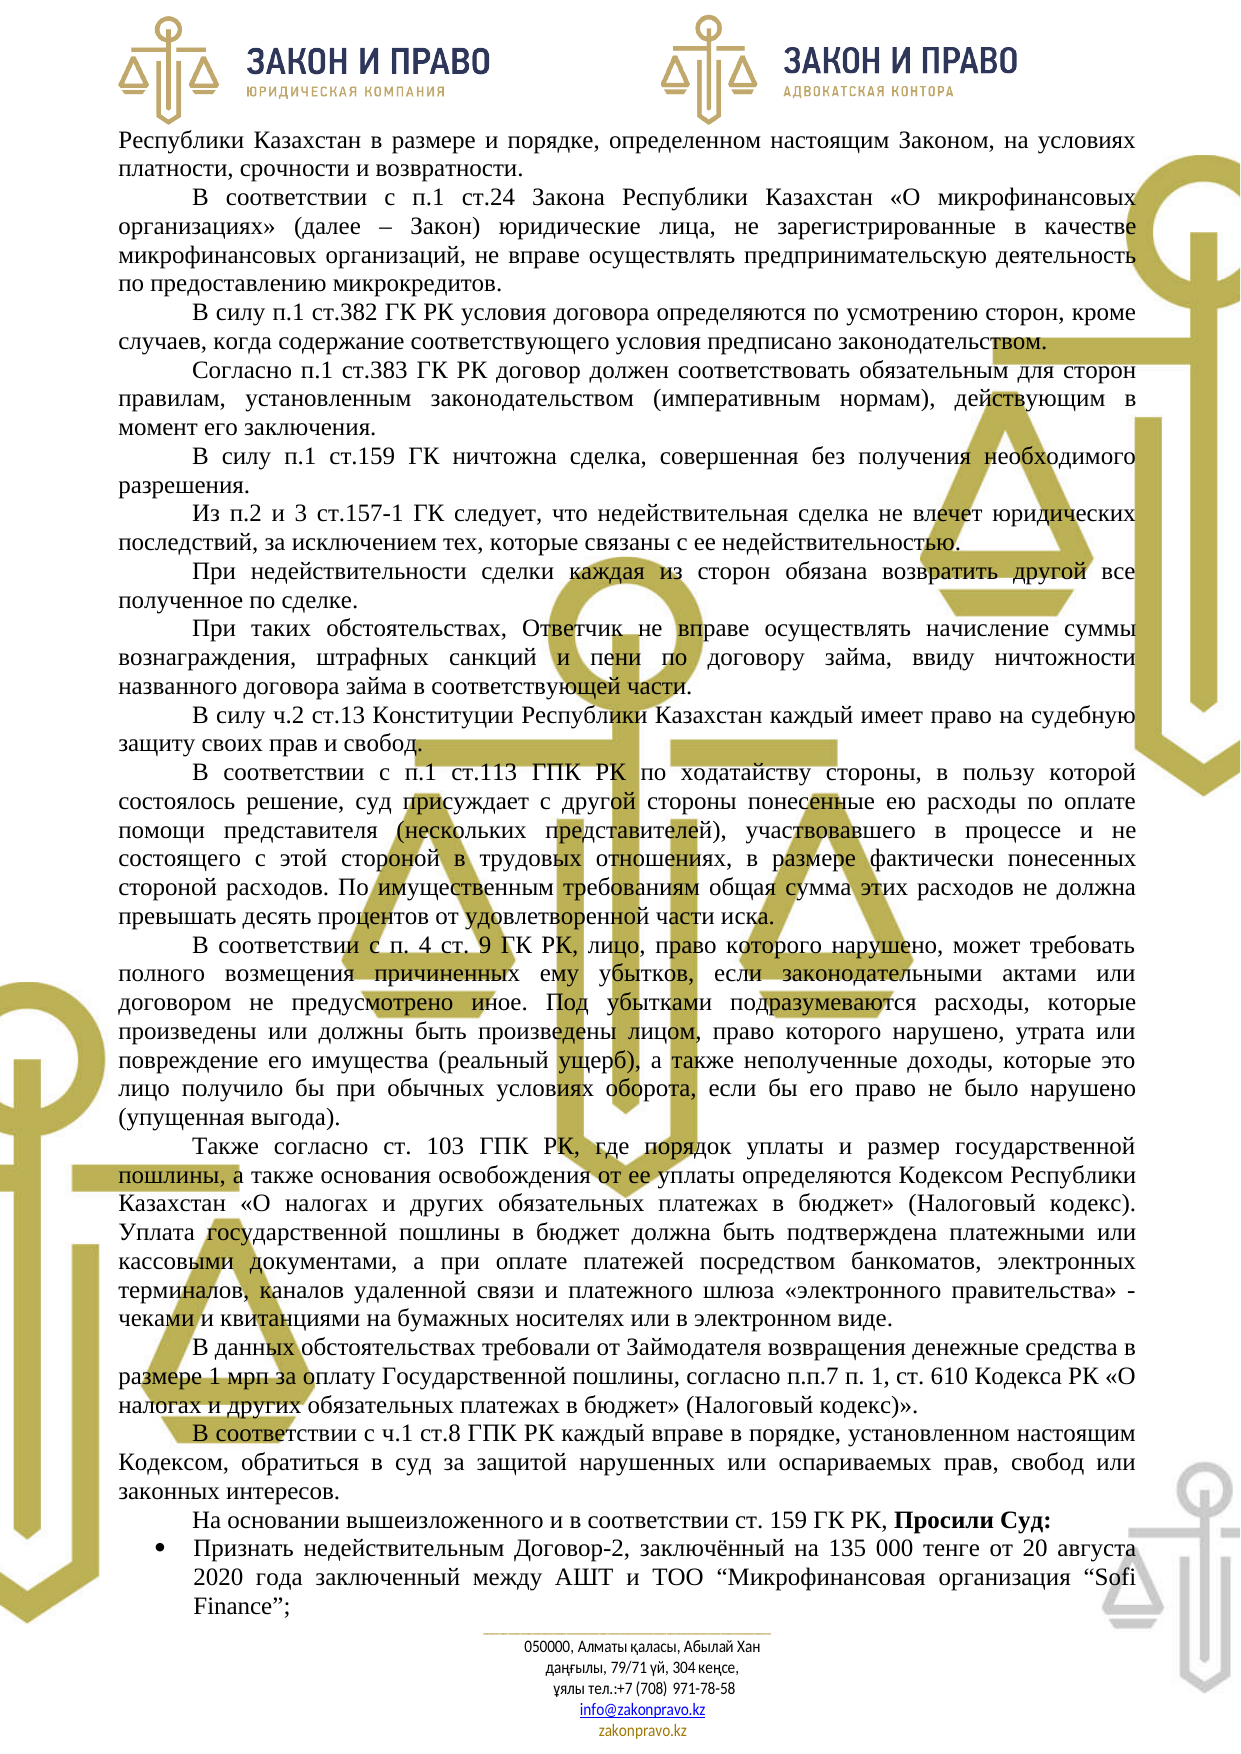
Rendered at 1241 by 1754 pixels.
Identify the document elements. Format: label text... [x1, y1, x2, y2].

text В соответствии с ч.1 ст.8 ГПК РК каждый вправе в порядке, установленном настоящим Кодексом, обратиться в суд за защитой нарушенных или оспариваемых прав, свобод или законных интересов. [118, 1418, 1137, 1505]
text В силу ч.2 ст.13 Конституции Республики Казахстан каждый имеет право на судебную защиту своих прав и свобод. [118, 700, 1137, 757]
text В соответствии с п.1 ст.24 Закона Республики Казахстан «О микрофинансовых организациях» (далее – Закон) юридические лица, не зарегистрированные в качестве микрофинансовых организаций, не вправе осуществлять предпринимательскую деятельность по предоставлению микрокредитов. [118, 182, 1137, 297]
text Также согласно ст. 103 ГПК РК, где порядок уплаты и размер государственной пошлины, а также основания освобождения от ее уплаты определяются Кодексом Республики Казахстан «О налогах и других обязательных платежах в бюджет» (Налоговый кодекс). Уплата государственной пошлины в бюджет должна быть подтверждена платежными или кассовыми документами, а при оплате платежей посредством банкоматов, электронных терминалов, каналов удаленной связи и платежного шлюза «электронного правительства» - чеками и квитанциями на бумажных носителях или в электронном виде. [118, 1131, 1137, 1332]
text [118, 125, 1137, 182]
picture [341, 1620, 914, 1754]
picture [660, 14, 1018, 125]
text При недействительности сделки каждая из сторон обязана возвратить другой все полученное по сделке. [118, 556, 1137, 613]
picture [919, 155, 1241, 1694]
text В силу п.1 ст.382 ГК РК условия договора определяются по усмотрению сторон, кроме случаев, когда содержание соответствующего условия предписано законодательством. [118, 297, 1137, 355]
picture [118, 16, 490, 125]
text При таких обстоятельствах, Ответчик не вправе осуществлять начисление суммы вознаграждения, штрафных санкций и пени по договору займа, ввиду ничтожности названного договора займа в соответствующей части. [118, 613, 1137, 700]
text В соответствии с п. 4 ст. 9 ГК РК, лицо, право которого нарушено, может требовать полного возмещения причиненных ему убытков, если законодательными актами или договором не предусмотрено иное. Под убытками подразумеваются расходы, которые произведены или должны быть произведены лицом, право которого нарушено, утрата или повреждение его имущества (реальный ущерб), а также неполученные доходы, которые это лицо получило бы при обычных условиях оборота, если бы его право не было нарушено (упущенная выгода). [118, 930, 1137, 1131]
text На основании вышеизложенного и в соответствии ст. 159 ГК РК, Просили Суд: [118, 1505, 1137, 1533]
text В данных обстоятельствах требовали от Займодателя возвращения денежные средства в размере 1 мрп за оплату Государственной пошлины, согласно п.п.7 п. 1, ст. 610 Кодекса РК «О налогах и других обязательных платежах в бюджет» (Налоговый кодекс)». [118, 1332, 1137, 1418]
text В силу п.1 ст.159 ГК ничтожна сделка, совершенная без получения необходимого разрешения. [118, 441, 1137, 498]
text В соответствии с п.1 ст.113 ГПК РК по ходатайству стороны, в пользу которой состоялось решение, суд присуждает с другой стороны понесенные ею расходы по оплате помощи представителя (нескольких представителей), участвовавшего в процессе и не состоящего с этой стороной в трудовых отношениях, в размере фактически понесенных стороной расходов. По имущественным требованиям общая сумма этих расходов не должна превышать десять процентов от удовлетворенной части иска. [118, 757, 1137, 930]
text Согласно п.1 ст.383 ГК РК договор должен соответствовать обязательным для сторон правилам, установленным законодательством (императивным нормам), действующим в момент его заключения. [118, 355, 1137, 441]
list Признать недействительным Договор-2, заключённый на 135 000 тенге от 20 августа 2020 года заключенный между АШТ и ТОО “Микрофинансовая организация “Sofi Finance”; [156, 1533, 1137, 1620]
picture [0, 982, 316, 1754]
text Из п.2 и 3 ст.157-1 ГК следует, что недействительная сделка не влечет юридических последствий, за исключением тех, которые связаны с ее недействительностью. [118, 498, 1137, 556]
